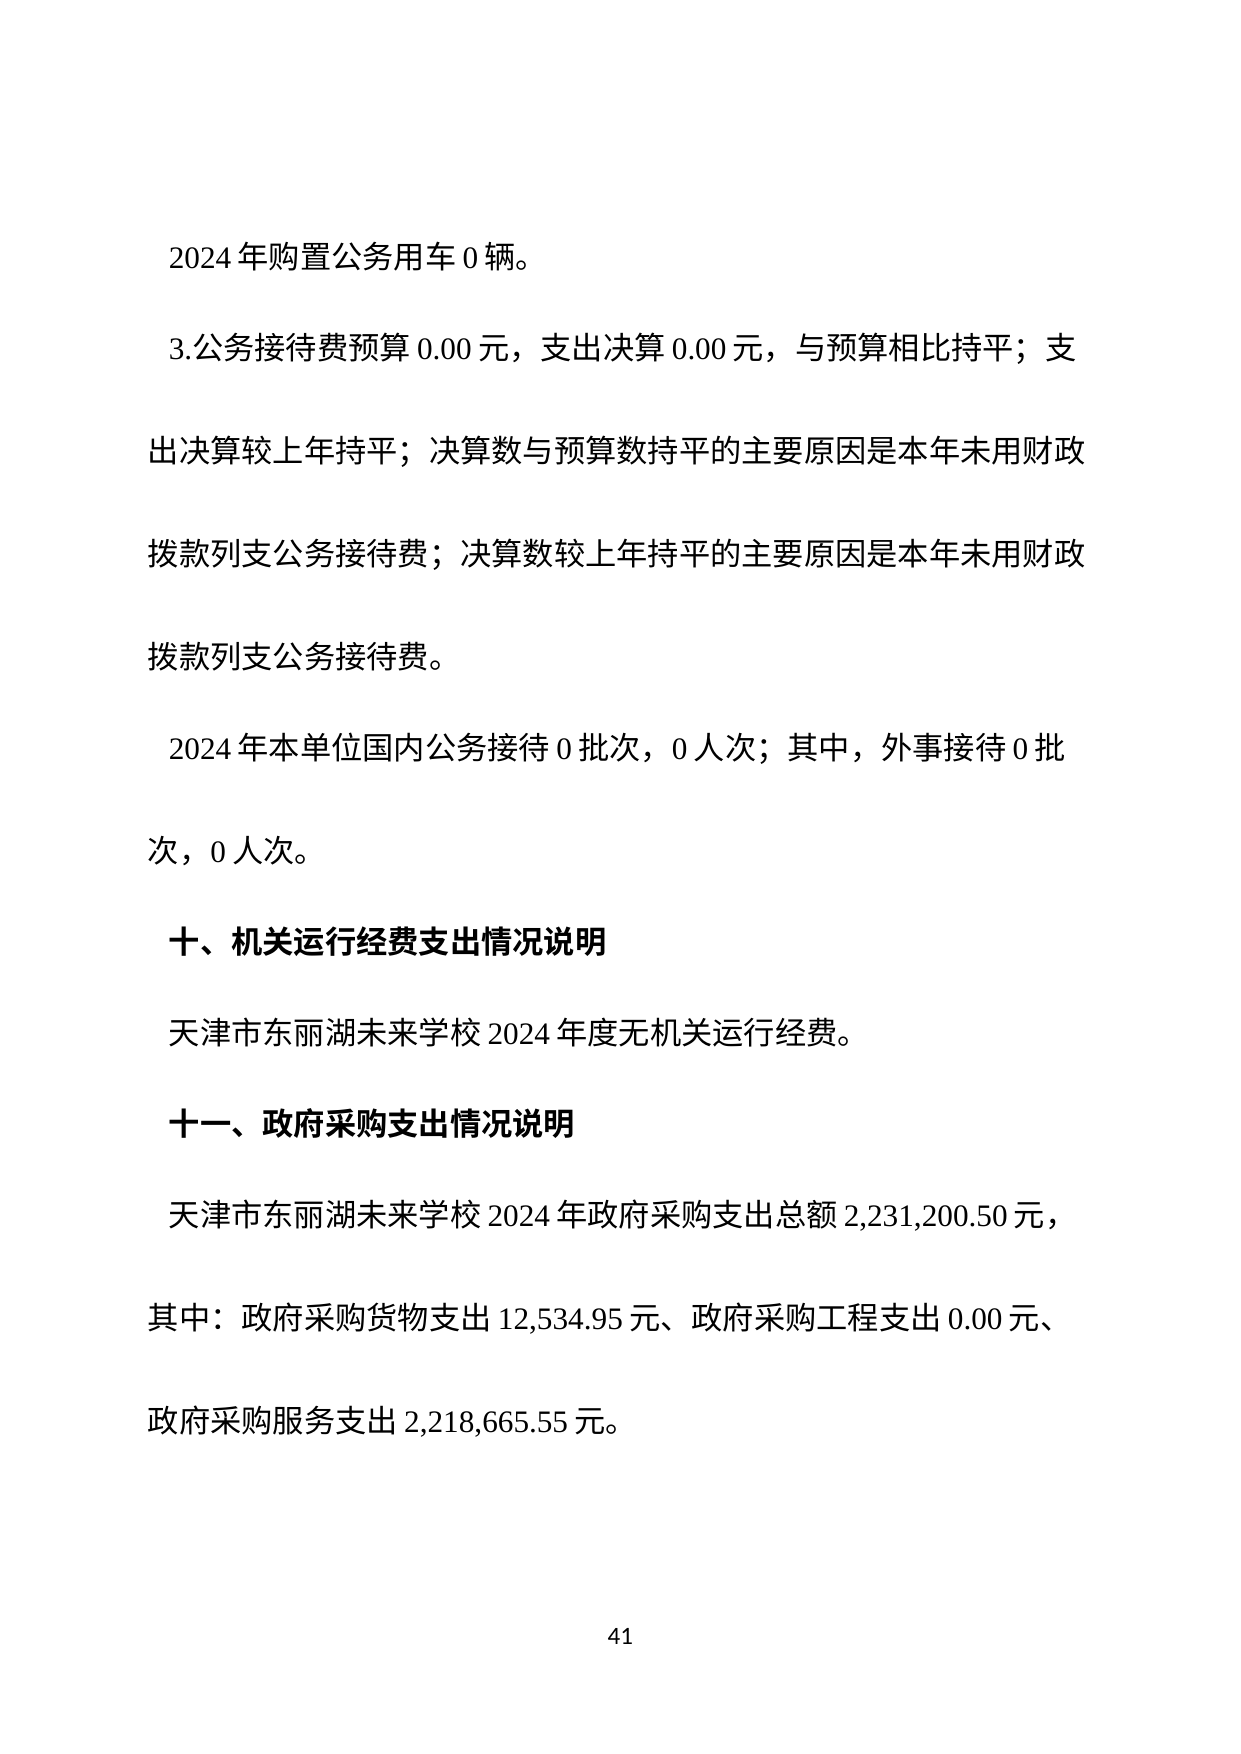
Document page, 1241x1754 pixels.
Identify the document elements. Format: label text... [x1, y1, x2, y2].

text 天津市东丽湖未来学校2024年政府采购支出总额2,231,200.50元，其中：政府采购货物支出12,534.95元、政府采购工程支出0.00元、政府采购服务支出2,218,665.55元。 [148, 1179, 1093, 1453]
text 十一、政府采购支出情况说明 [148, 1087, 1093, 1156]
text 2024年购置公务用车0辆。 [148, 221, 1093, 289]
text 十、机关运行经费支出情况说明 [148, 905, 1093, 974]
text 2024年本单位国内公务接待0批次，0人次；其中，外事接待0批次，0人次。 [148, 711, 1093, 883]
text 天津市东丽湖未来学校2024年度无机关运行经费。 [148, 996, 1093, 1065]
text 3.公务接待费预算0.00元，支出决算0.00元，与预算相比持平；支出决算较上年持平；决算数与预算数持平的主要原因是本年未用财政拨款列支公务接待费；决算数较上年持平的主要原因是本年未用财政拨款列支公务接待费。 [148, 312, 1093, 689]
